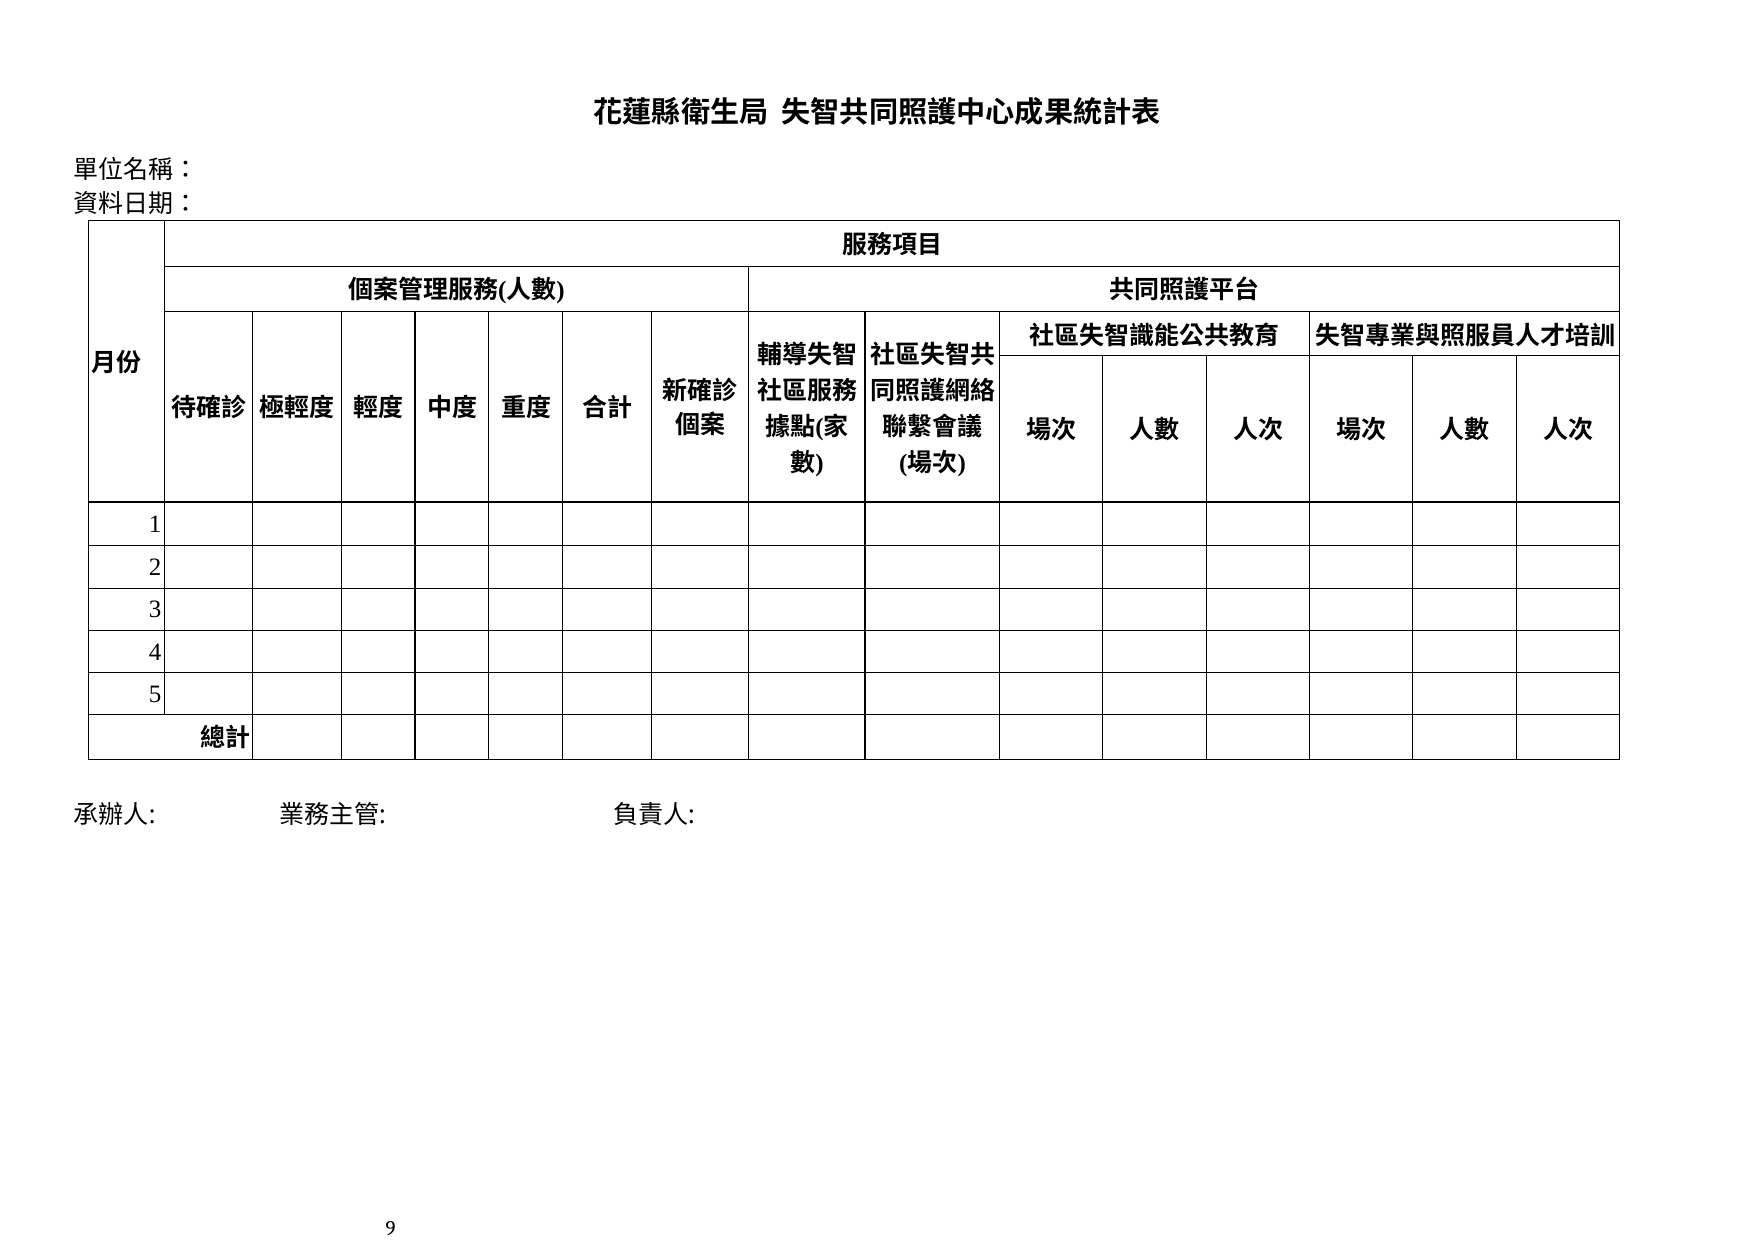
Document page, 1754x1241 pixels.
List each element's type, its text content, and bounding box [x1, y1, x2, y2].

table_cell [1310, 589, 1412, 629]
table_header 服務項目 [165, 221, 1619, 266]
table_cell [489, 503, 562, 545]
table_cell [1000, 546, 1102, 587]
table_cell [866, 673, 999, 714]
table_cell 人數 [1413, 356, 1516, 501]
table_cell 社區失智共同照護網絡聯繫會議(場次) [866, 312, 999, 501]
table_cell 場次 [1000, 356, 1102, 501]
table_cell [866, 546, 999, 587]
table_cell [1207, 673, 1309, 714]
table_cell [253, 673, 341, 714]
table_cell [1000, 673, 1102, 714]
table_cell [489, 673, 562, 714]
table_cell [1103, 673, 1206, 714]
table_cell [866, 631, 999, 672]
table_cell 4 [89, 631, 164, 672]
table_cell [563, 546, 651, 587]
table_cell 場次 [1310, 356, 1412, 501]
table_cell [1103, 715, 1206, 759]
table_cell [165, 673, 252, 714]
table_cell [416, 673, 488, 714]
table_cell 輕度 [342, 312, 414, 501]
table_cell [165, 631, 252, 672]
table_cell [1207, 546, 1309, 587]
table_header 月份 [89, 221, 164, 501]
table_cell [165, 589, 252, 629]
table_cell [253, 715, 341, 759]
table_cell [749, 589, 864, 629]
table_cell [489, 631, 562, 672]
table_cell [342, 673, 414, 714]
table_cell [866, 589, 999, 629]
table_cell 總計 [89, 715, 252, 759]
table_cell [866, 715, 999, 759]
table_cell [1207, 715, 1309, 759]
table_cell [1310, 673, 1412, 714]
table_cell 輔導失智社區服務據點(家數) [749, 312, 864, 501]
table_cell 1 [89, 503, 164, 545]
table_cell [1103, 589, 1206, 629]
table_cell [253, 631, 341, 672]
table_cell 中度 [416, 312, 488, 501]
table_cell [165, 503, 252, 545]
text 資料日期： [74, 186, 1754, 220]
table_cell [1207, 631, 1309, 672]
table_cell [563, 631, 651, 672]
table_cell [563, 503, 651, 545]
table_cell [866, 503, 999, 545]
table_cell [416, 631, 488, 672]
table_cell 社區失智識能公共教育 [1000, 312, 1309, 354]
table_cell [1517, 589, 1619, 629]
table_cell [652, 503, 748, 545]
table_cell 5 [89, 673, 164, 714]
table_cell [342, 503, 414, 545]
table_cell [652, 673, 748, 714]
table_cell [1413, 546, 1516, 587]
table_cell [1413, 589, 1516, 629]
text 單位名稱： [74, 152, 1754, 186]
table_cell [342, 715, 414, 759]
table_cell [563, 715, 651, 759]
table_cell [1310, 631, 1412, 672]
table_cell 人次 [1517, 356, 1619, 501]
table_cell [652, 631, 748, 672]
table_cell [563, 589, 651, 629]
table_cell [1517, 546, 1619, 587]
table_cell [489, 589, 562, 629]
table_cell [1000, 503, 1102, 545]
table_cell [253, 546, 341, 587]
table_cell 極輕度 [253, 312, 341, 501]
table_cell [563, 673, 651, 714]
table_cell [749, 631, 864, 672]
table_cell [489, 546, 562, 587]
table_cell [1207, 589, 1309, 629]
table_cell [749, 673, 864, 714]
table_cell [342, 631, 414, 672]
table_cell [1413, 673, 1516, 714]
table_cell [1517, 503, 1619, 545]
table_cell [416, 589, 488, 629]
table_cell [1207, 503, 1309, 545]
table_cell [1103, 503, 1206, 545]
table_cell [1310, 546, 1412, 587]
table_cell [416, 503, 488, 545]
text 承辦人: 業務主管: 負責人: [74, 794, 1754, 859]
table_cell [342, 589, 414, 629]
table_cell 待確診 [165, 312, 252, 501]
table_cell [1103, 546, 1206, 587]
table_cell [1517, 631, 1619, 672]
table_cell [1000, 631, 1102, 672]
table_cell [1413, 715, 1516, 759]
table_cell [253, 589, 341, 629]
table_cell [1000, 715, 1102, 759]
table_cell [1517, 673, 1619, 714]
table_cell [652, 715, 748, 759]
table_cell 失智專業與照服員人才培訓 [1310, 312, 1619, 354]
table_cell 合計 [563, 312, 651, 501]
table_cell [749, 503, 864, 545]
table_cell [749, 715, 864, 759]
table_cell 2 [89, 546, 164, 587]
table_cell [1517, 715, 1619, 759]
table_cell [652, 546, 748, 587]
table_cell [416, 715, 488, 759]
table_cell [253, 503, 341, 545]
table_cell [1413, 503, 1516, 545]
table_cell [1413, 631, 1516, 672]
table_cell [489, 715, 562, 759]
table_cell [652, 589, 748, 629]
table_cell 人數 [1103, 356, 1206, 501]
table_cell 個案管理服務(人數) [165, 267, 748, 311]
table_cell 3 [89, 589, 164, 629]
table_cell [1310, 715, 1412, 759]
table_cell [416, 546, 488, 587]
table_cell [1000, 589, 1102, 629]
text 花蓮縣衛生局 失智共同照護中心成果統計表 [0, 89, 1754, 131]
table_cell [342, 546, 414, 587]
table_cell 重度 [489, 312, 562, 501]
table_cell [749, 546, 864, 587]
table_cell [1310, 503, 1412, 545]
table_cell [1103, 631, 1206, 672]
table_cell 共同照護平台 [749, 267, 1619, 311]
table_cell 人次 [1207, 356, 1309, 501]
table_cell [165, 546, 252, 587]
table_cell 新確診個案 [652, 312, 748, 501]
